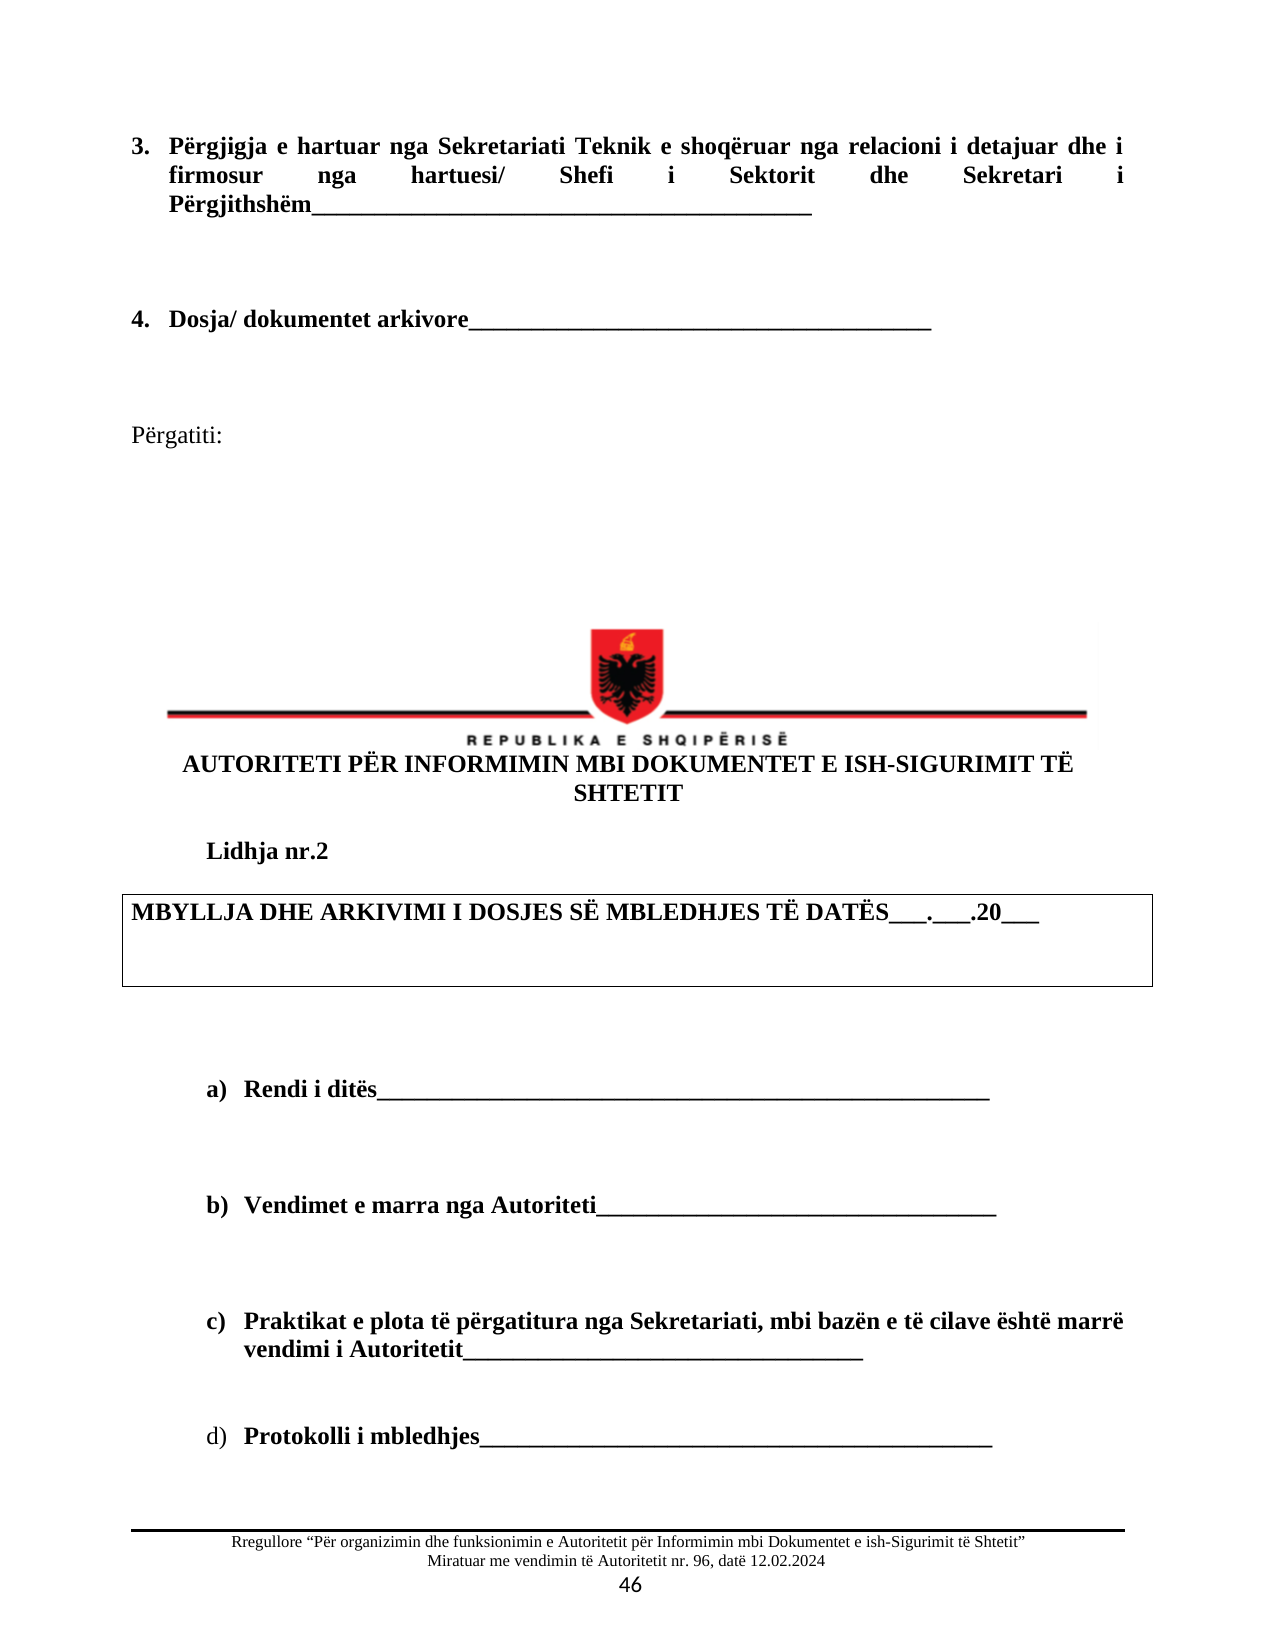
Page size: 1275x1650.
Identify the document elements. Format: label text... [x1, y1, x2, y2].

list Protokolli i mbledhjes_________________________________________ [206, 1421, 1125, 1450]
text Përgatiti: [131, 420, 1125, 449]
list Vendimet e marra nga Autoriteti________________________________ [206, 1190, 1125, 1219]
list Praktikat e plota të përgatitura nga Sekretariati, mbi bazën e të cilave është marrë vendimi i Autoritetit________________________________ [206, 1306, 1125, 1363]
list Përgjigja e hartuar nga Sekretariati Teknik e shoqëruar nga relacioni i detajuar dhe i firmosur nga hartuesi/ Shefi i Sektorit dhe Sekretari i Përgjithshëm________________________________________ [131, 131, 1125, 217]
picture [158, 622, 1099, 750]
list Lidhja nr.2 [206, 836, 1125, 865]
list Rendi i ditës_________________________________________________ [206, 1074, 1125, 1103]
list MBYLLJA DHE ARKIVIMI I DOSJES SË MBLEDHJES TË DATËS___.___.20___ [123, 895, 1152, 926]
list Dosja/ dokumentet arkivore_____________________________________ [131, 304, 1125, 333]
